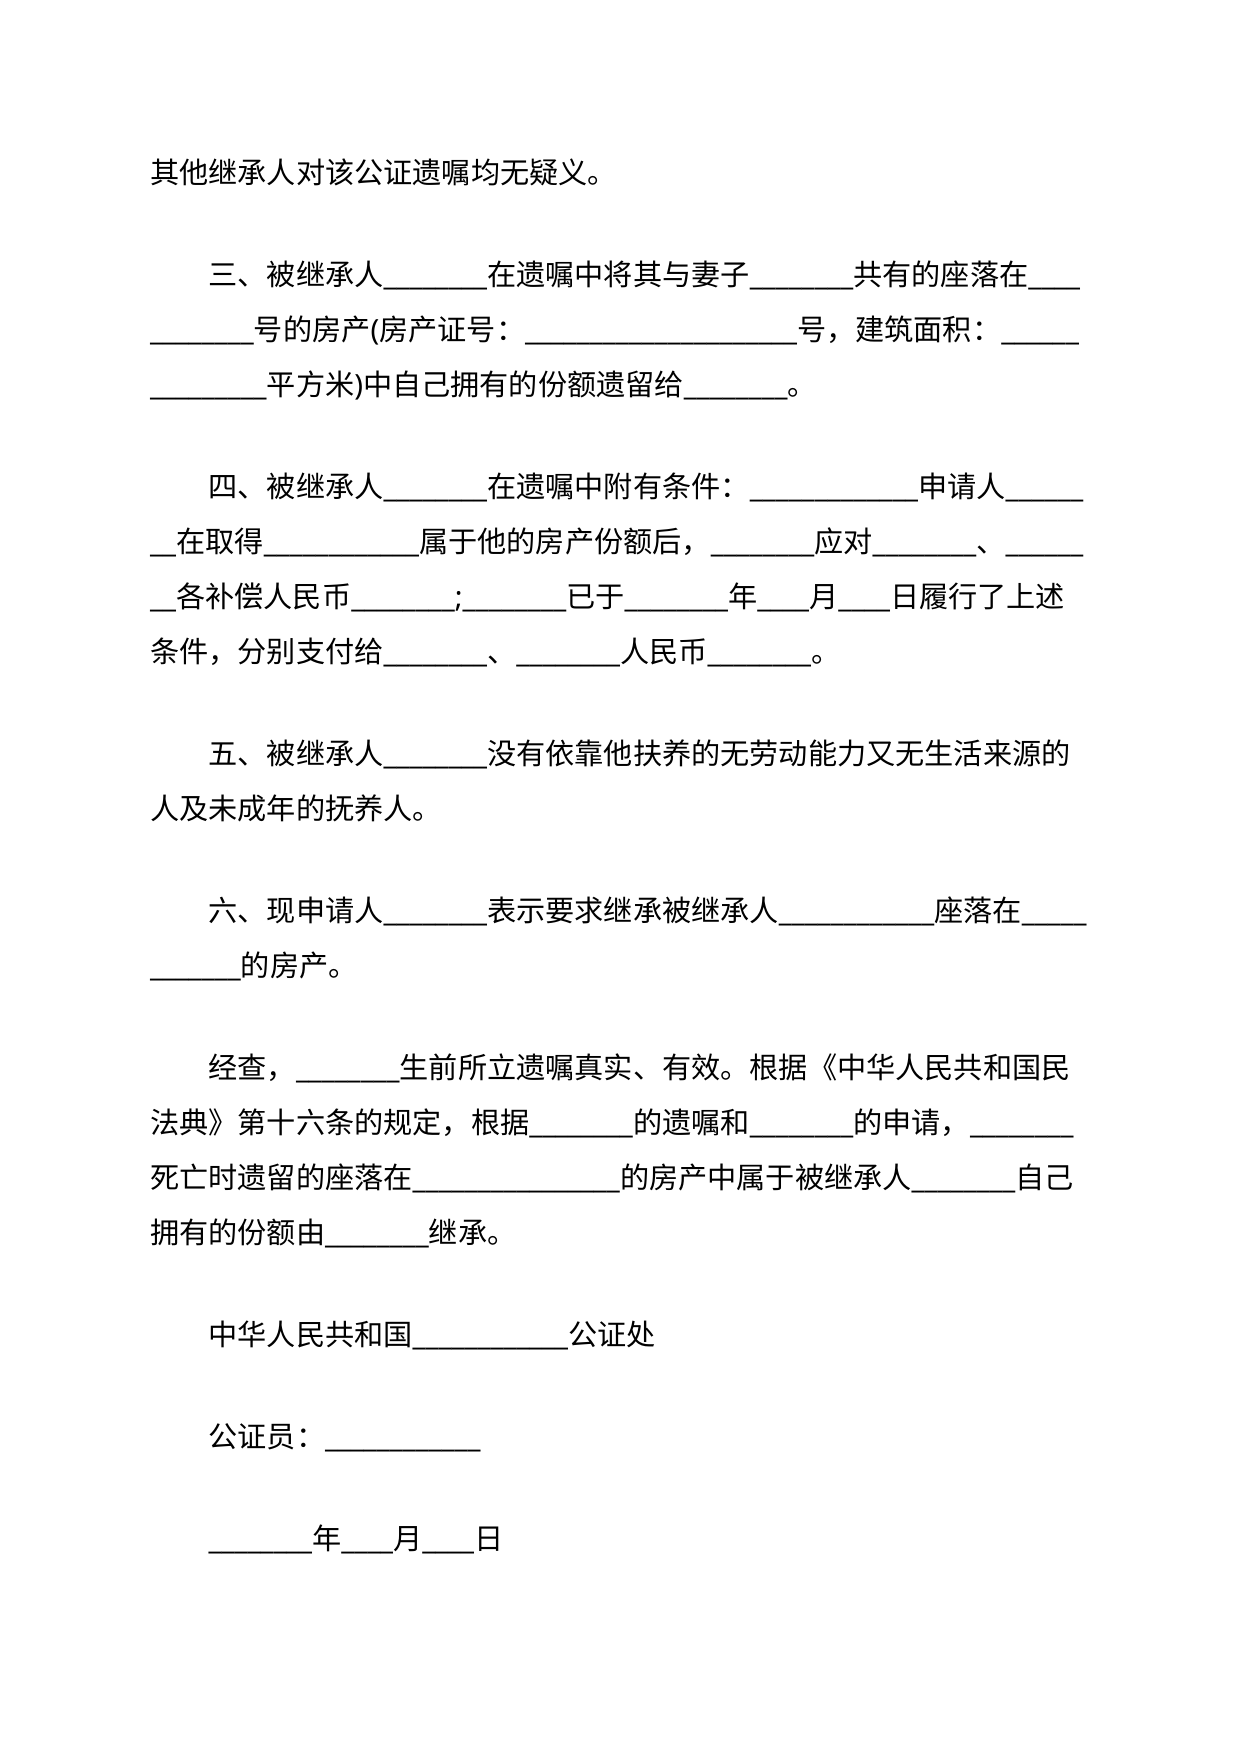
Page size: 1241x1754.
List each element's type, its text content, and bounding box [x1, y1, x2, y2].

text 经查，________生前所立遗嘱真实、有效。根据《中华人民共和国民法典》第十六条的规定，根据________的遗嘱和________的申请，________死亡时遗留的座落在________________的房产中属于被继承人________自己拥有的份额由________继承。 [150, 1044, 1090, 1252]
text 六、现申请人________表示要求继承被继承人____________座落在____________的房产。 [150, 887, 1090, 985]
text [150, 150, 1090, 192]
text 四、被继承人________在遗嘱中附有条件：_____________申请人________在取得____________属于他的房产份额后，________应对________、________各补偿人民币________;________已于________年____月____日履行了上述条件，分别支付给________、________人民币________。 [150, 464, 1090, 671]
text ________年____月____日 [150, 1515, 1090, 1558]
text 三、被继承人________在遗嘱中将其与妻子________共有的座落在____________号的房产(房产证号：_____________________号，建筑面积：_______________平方米)中自己拥有的份额遗留给________。 [150, 252, 1090, 404]
text 公证员：____________ [150, 1413, 1090, 1456]
text 五、被继承人________没有依靠他扶养的无劳动能力又无生活来源的人及未成年的抚养人。 [150, 731, 1090, 828]
text 中华人民共和国____________公证处 [150, 1311, 1090, 1354]
